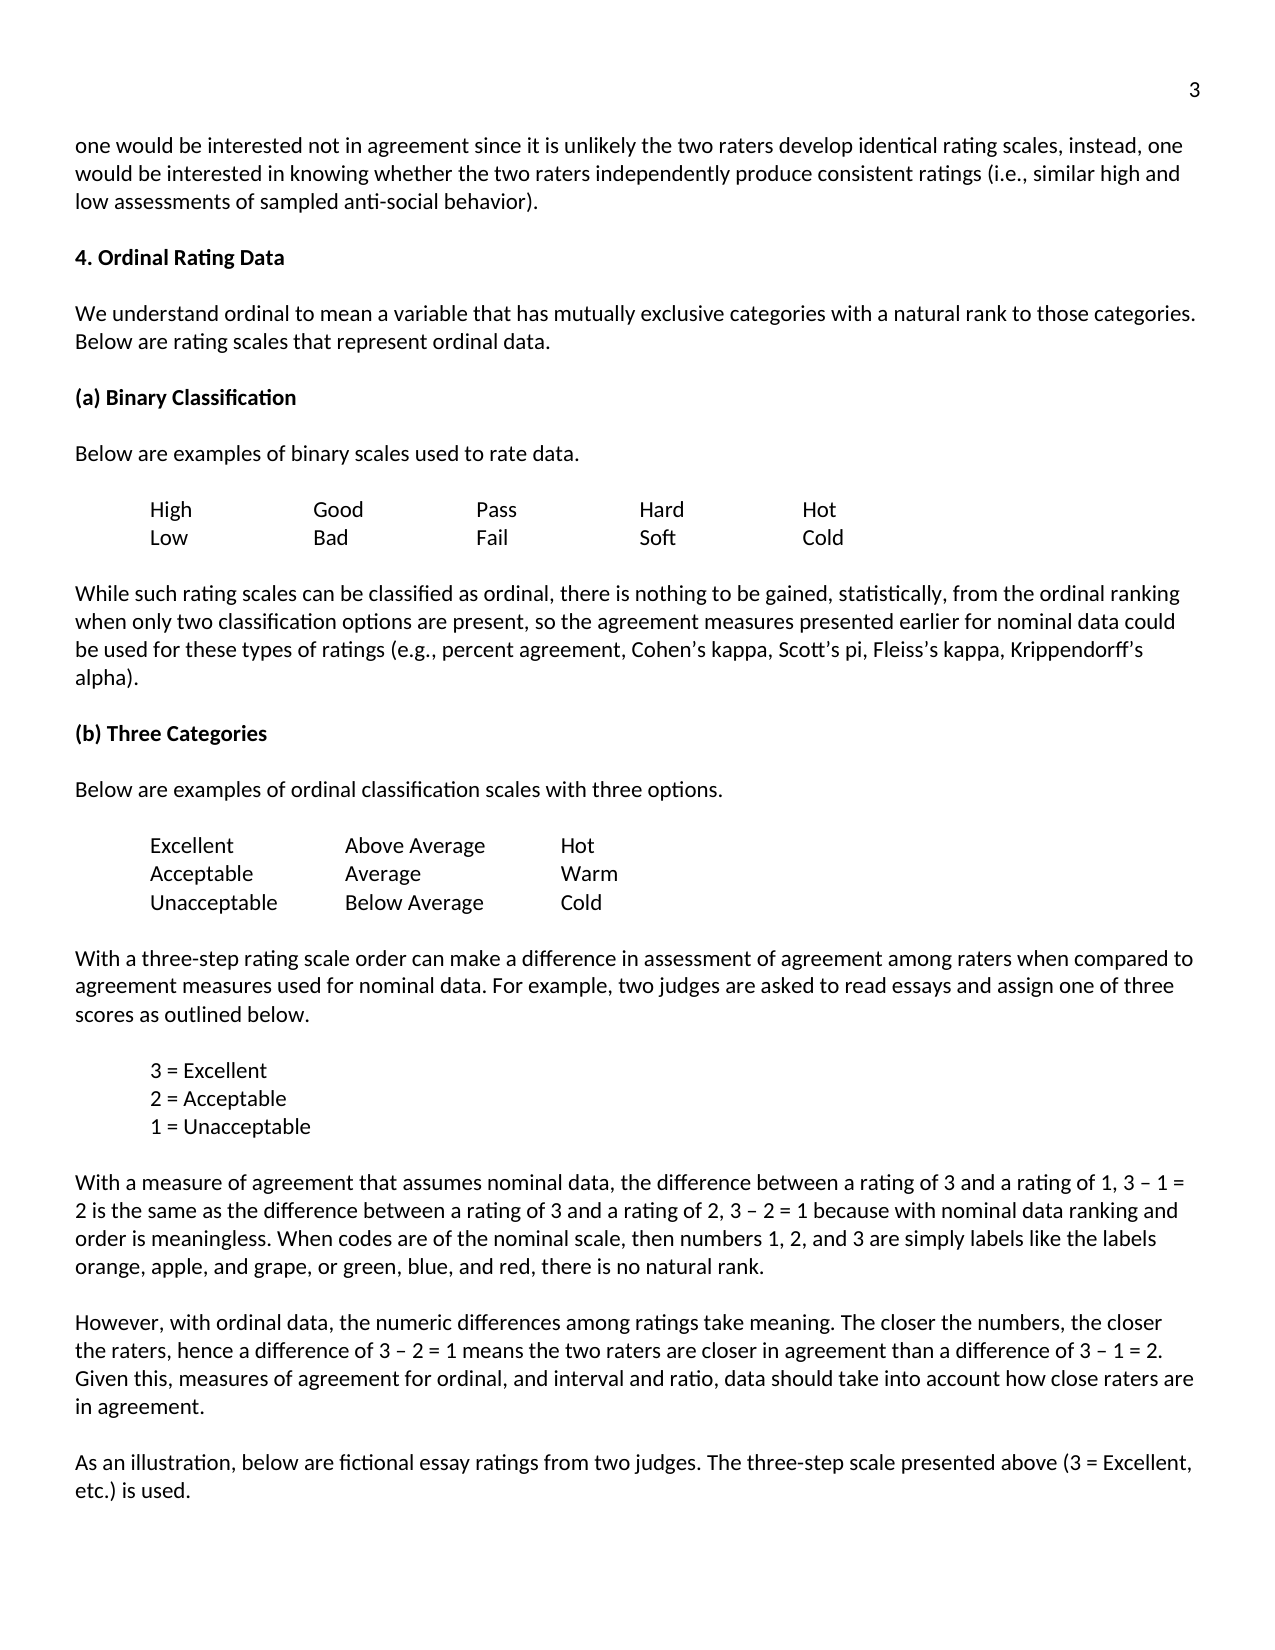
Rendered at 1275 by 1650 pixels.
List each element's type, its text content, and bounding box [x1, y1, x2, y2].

text We understand ordinal to mean a variable that has mutually exclusive categories with a natural rank to those categories. Below are rating scales that represent ordinal data. [75, 299, 1200, 355]
text Below are examples of ordinal classification scales with three options. [75, 776, 1200, 803]
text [75, 131, 1200, 215]
text 4. Ordinal Rating Data [75, 243, 1200, 271]
text However, with ordinal data, the numeric differences among ratings take meaning. The closer the numbers, the closer the raters, hence a difference of 3 – 2 = 1 means the two raters are closer in agreement than a difference of 3 – 1 = 2. Given this, measures of agreement for ordinal, and interval and ratio, data should take into account how close raters are in agreement. [75, 1308, 1200, 1420]
table_header Hard Soft [628, 495, 791, 551]
text As an illustration, below are fictional essay ratings from two judges. The three-step scale presented above (3 = Excellent, etc.) is used. [75, 1448, 1200, 1504]
table_header Excellent Acceptable Unacceptable [139, 832, 334, 916]
text 2 = Acceptable [150, 1084, 1200, 1112]
table_header High Low [139, 495, 302, 551]
text 1 = Unacceptable [150, 1112, 1200, 1140]
table_header Hot Cold [791, 495, 954, 551]
table_header Hot Warm Cold [549, 832, 737, 916]
text 3 = Excellent [150, 1056, 1200, 1084]
text (a) Binary Classification [75, 383, 1200, 411]
text Below are examples of binary scales used to rate data. [75, 439, 1200, 467]
text While such rating scales can be classified as ordinal, there is nothing to be gained, statistically, from the ordinal ranking when only two classification options are present, so the agreement measures presented earlier for nominal data could be used for these types of ratings (e.g., percent agreement, Cohen’s kappa, Scott’s pi, Fleiss’s kappa, Krippendorff’s alpha). [75, 579, 1200, 691]
text (b) Three Categories [75, 719, 1200, 747]
text With a three-step rating scale order can make a difference in assessment of agreement among raters when compared to agreement measures used for nominal data. For example, two judges are asked to read essays and assign one of three scores as outlined below. [75, 944, 1200, 1028]
table_header Above Average Average Below Average [334, 832, 549, 916]
table_header Pass Fail [465, 495, 628, 551]
table_header Good Bad [302, 495, 465, 551]
text With a measure of agreement that assumes nominal data, the difference between a rating of 3 and a rating of 1, 3 – 1 = 2 is the same as the difference between a rating of 3 and a rating of 2, 3 – 2 = 1 because with nominal data ranking and order is meaningless. When codes are of the nominal scale, then numbers 1, 2, and 3 are simply labels like the labels orange, apple, and grape, or green, blue, and red, there is no natural rank. [75, 1168, 1200, 1280]
